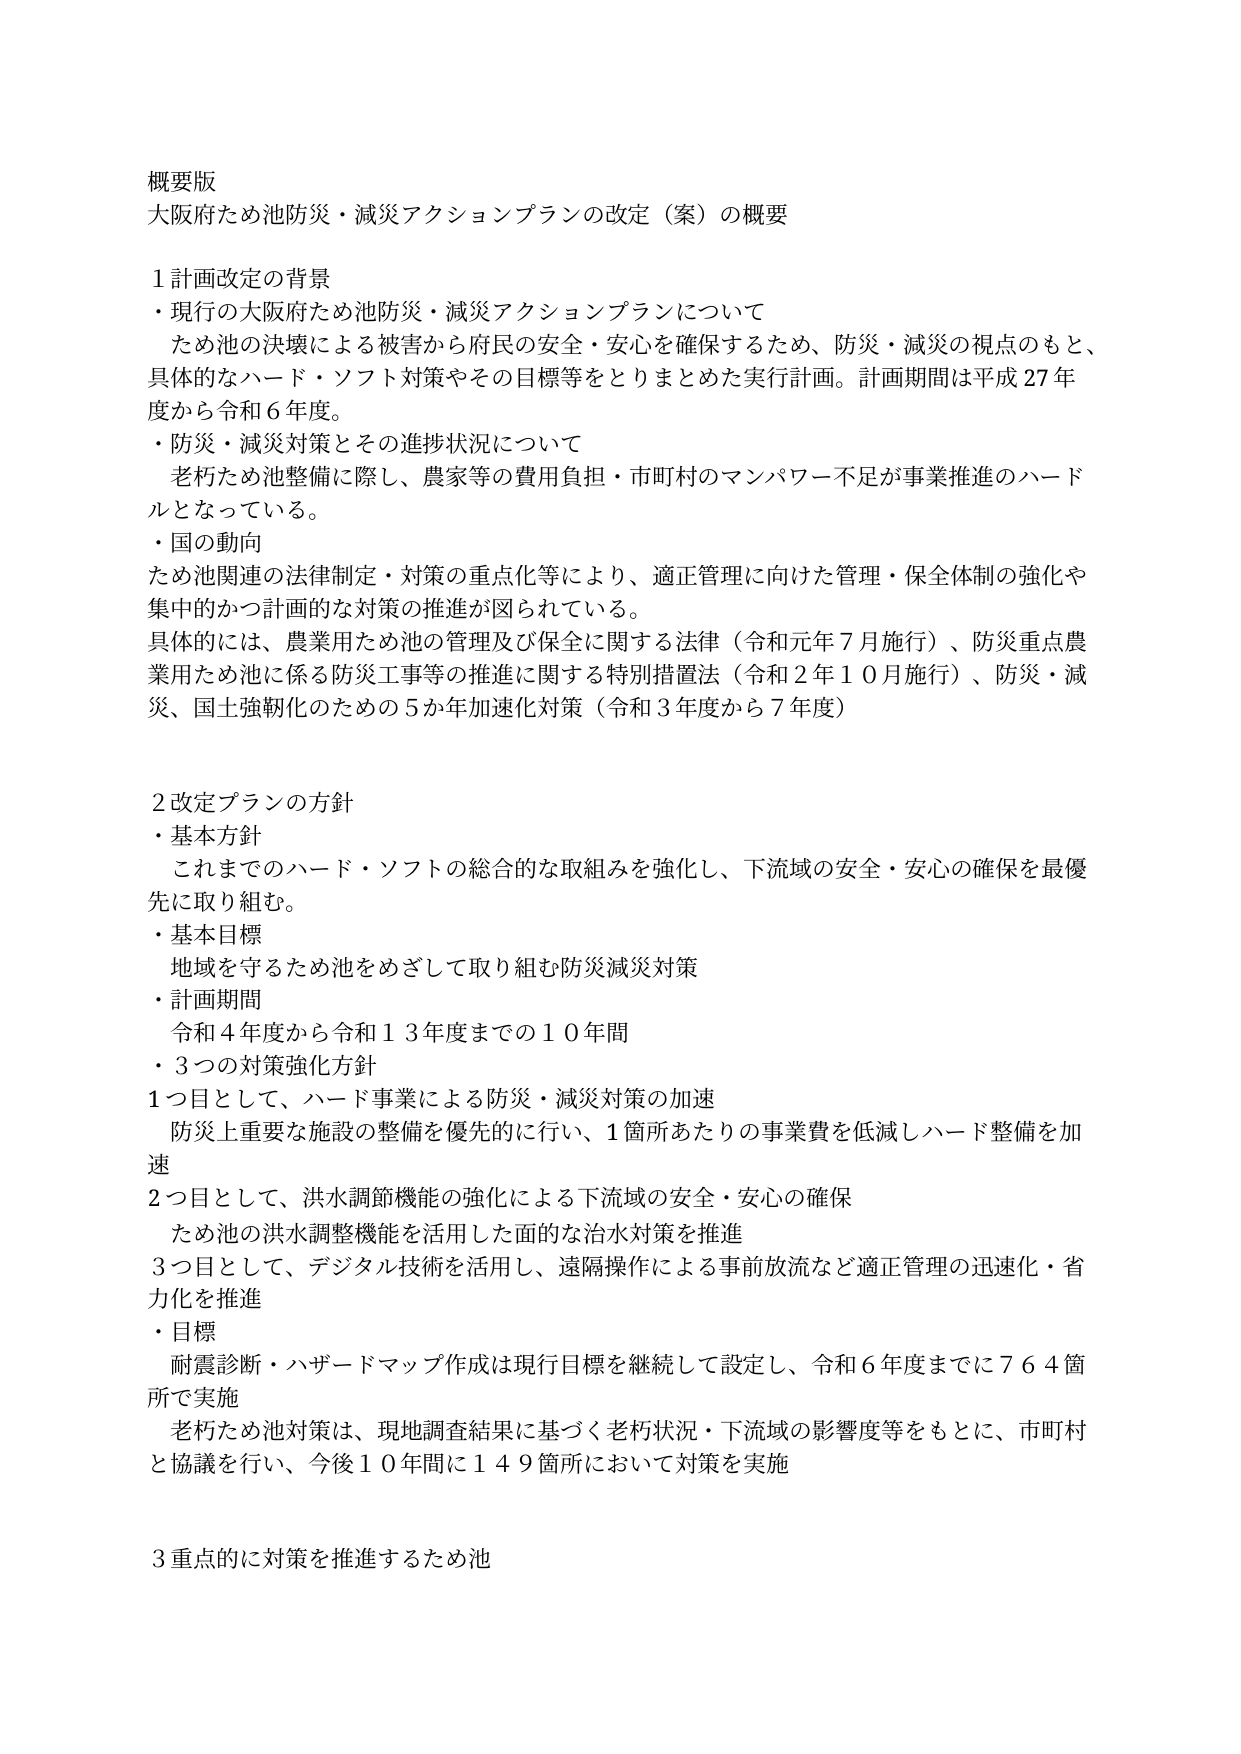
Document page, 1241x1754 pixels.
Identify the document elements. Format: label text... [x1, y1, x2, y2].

text 地域を守るため池をめざして取り組む防災減災対策 [148, 950, 1092, 983]
text ・基本目標 [148, 917, 1092, 950]
text 概要版 [148, 164, 1092, 197]
text ３重点的に対策を推進するため池 [148, 1542, 1092, 1574]
text ・基本方針 [148, 818, 1092, 851]
text ３つ目として、デジタル技術を活用し、遠隔操作による事前放流など適正管理の迅速化・省力化を推進 [148, 1249, 1092, 1314]
text １計画改定の背景 [148, 262, 1092, 294]
text 耐震診断・ハザードマップ作成は現行目標を継続して設定し、令和６年度までに７６４箇所で実施 [148, 1347, 1092, 1413]
text 1つ目として、ハード事業による防災・減災対策の加速 [148, 1081, 1092, 1114]
text 防災上重要な施設の整備を優先的に行い、1箇所あたりの事業費を低減しハード整備を加速 [148, 1114, 1092, 1181]
text ・国の動向 [148, 525, 1092, 558]
text これまでのハード・ソフトの総合的な取組みを強化し、下流域の安全・安心の確保を最優先に取り組む。 [148, 851, 1092, 917]
text ２改定プランの方針 [148, 785, 1092, 818]
text ・防災・減災対策とその進捗状況について [148, 426, 1092, 459]
text 老朽ため池対策は、現地調査結果に基づく老朽状況・下流域の影響度等をもとに、市町村と協議を行い、今後１０年間に１４９箇所において対策を実施 [148, 1413, 1092, 1479]
text 大阪府ため池防災・減災アクションプランの改定（案）の概要 [148, 197, 1092, 230]
text 老朽ため池整備に際し、農家等の費用負担・市町村のマンパワー不足が事業推進のハードルとなっている。 [148, 459, 1092, 525]
text 具体的には、農業用ため池の管理及び保全に関する法律（令和元年７月施行）、防災重点農業用ため池に係る防災工事等の推進に関する特別措置法（令和２年１０月施行）、防災・減災、国土強靭化のための５か年加速化対策（令和３年度から７年度） [148, 624, 1092, 723]
text ・３つの対策強化方針 [148, 1048, 1092, 1081]
text ため池の洪水調整機能を活用した面的な治水対策を推進 [148, 1216, 1092, 1249]
text ・目標 [148, 1314, 1092, 1347]
text ため池関連の法律制定・対策の重点化等により、適正管理に向けた管理・保全体制の強化や集中的かつ計画的な対策の推進が図られている。 [148, 558, 1092, 624]
text 2つ目として、洪水調節機能の強化による下流域の安全・安心の確保 [148, 1181, 1092, 1214]
text ため池の決壊による被害から府民の安全・安心を確保するため、防災・減災の視点のもと、具体的なハード・ソフト対策やその目標等をとりまとめた実行計画。計画期間は平成27年度から令和６年度。 [148, 327, 1092, 426]
text 令和４年度から令和１３年度までの１０年間 [148, 1016, 1092, 1048]
text ・現行の大阪府ため池防災・減災アクションプランについて [148, 294, 1092, 327]
text ・計画期間 [148, 983, 1092, 1016]
